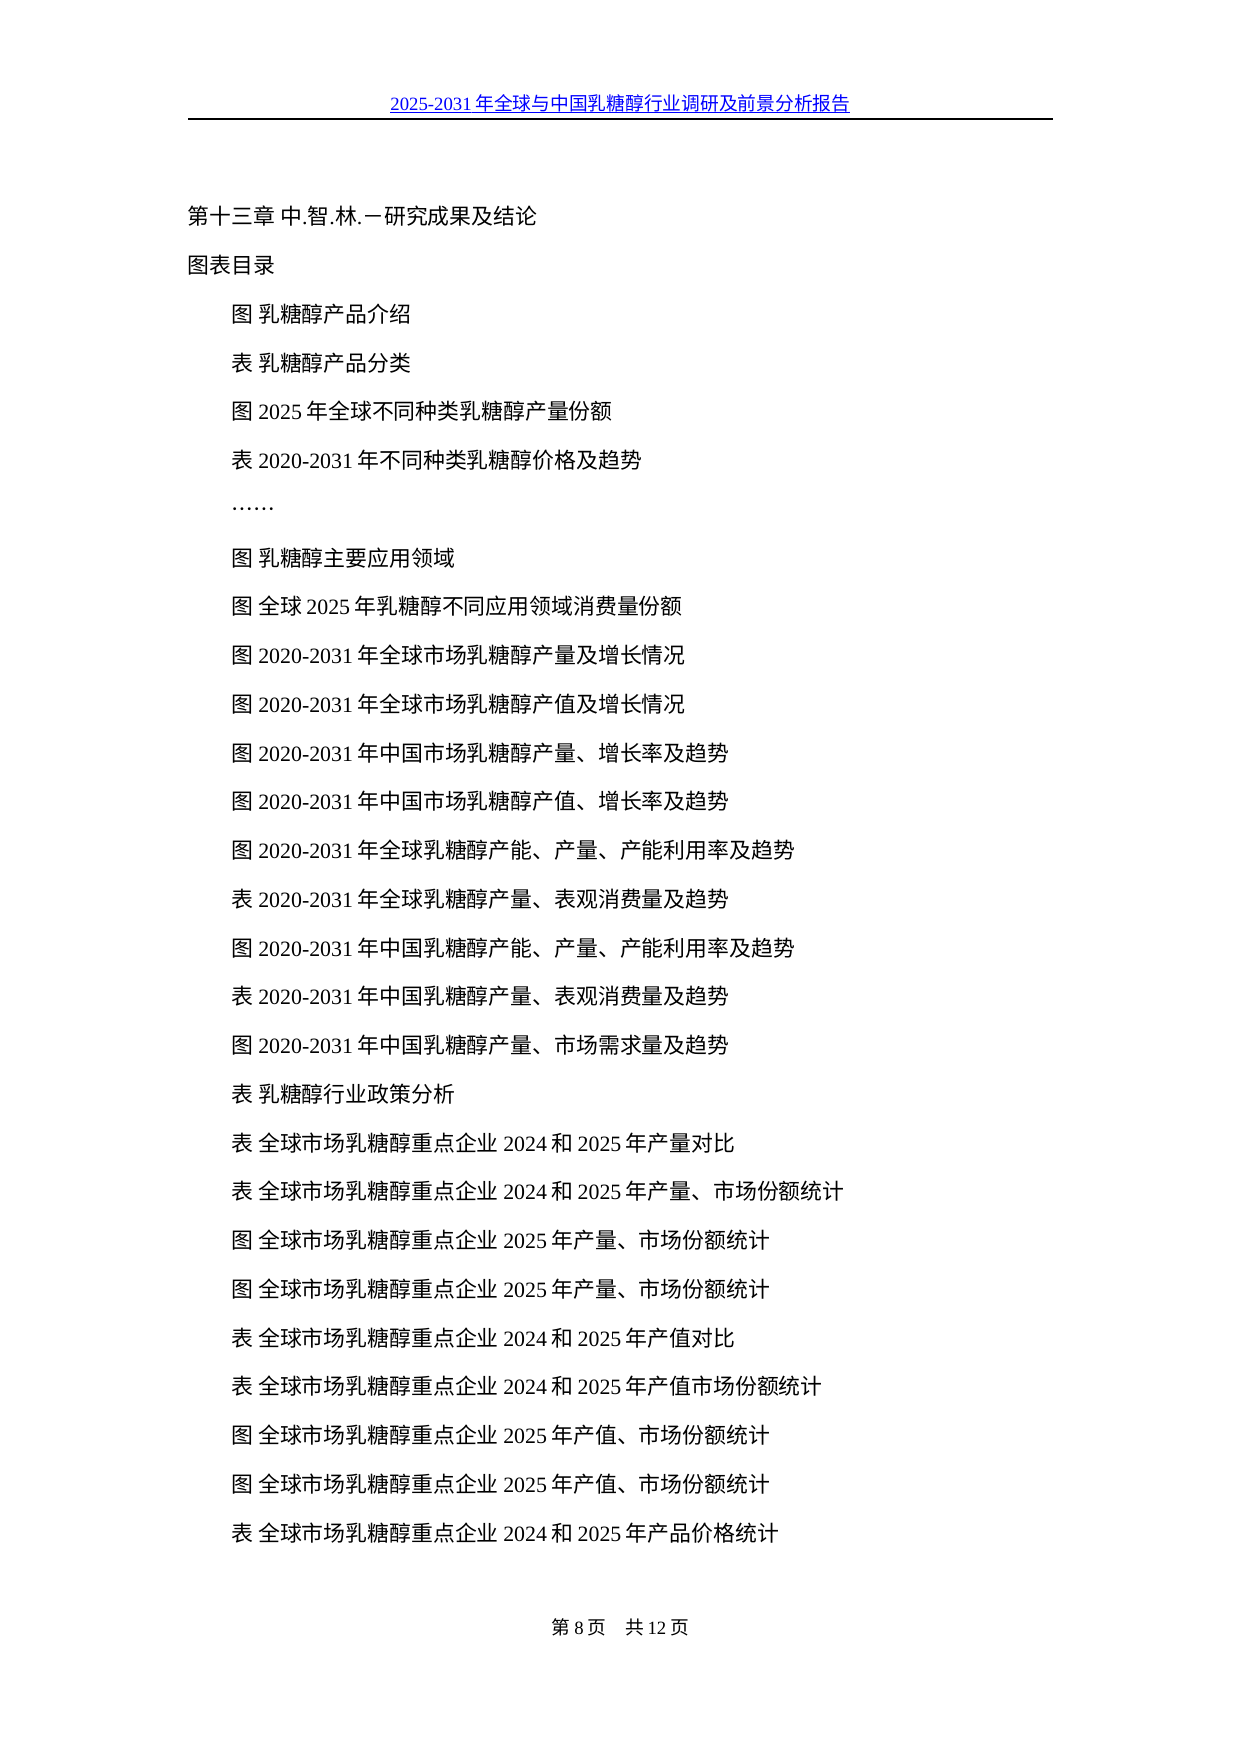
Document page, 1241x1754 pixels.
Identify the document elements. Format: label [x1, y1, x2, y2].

text [187, 150, 1053, 1548]
